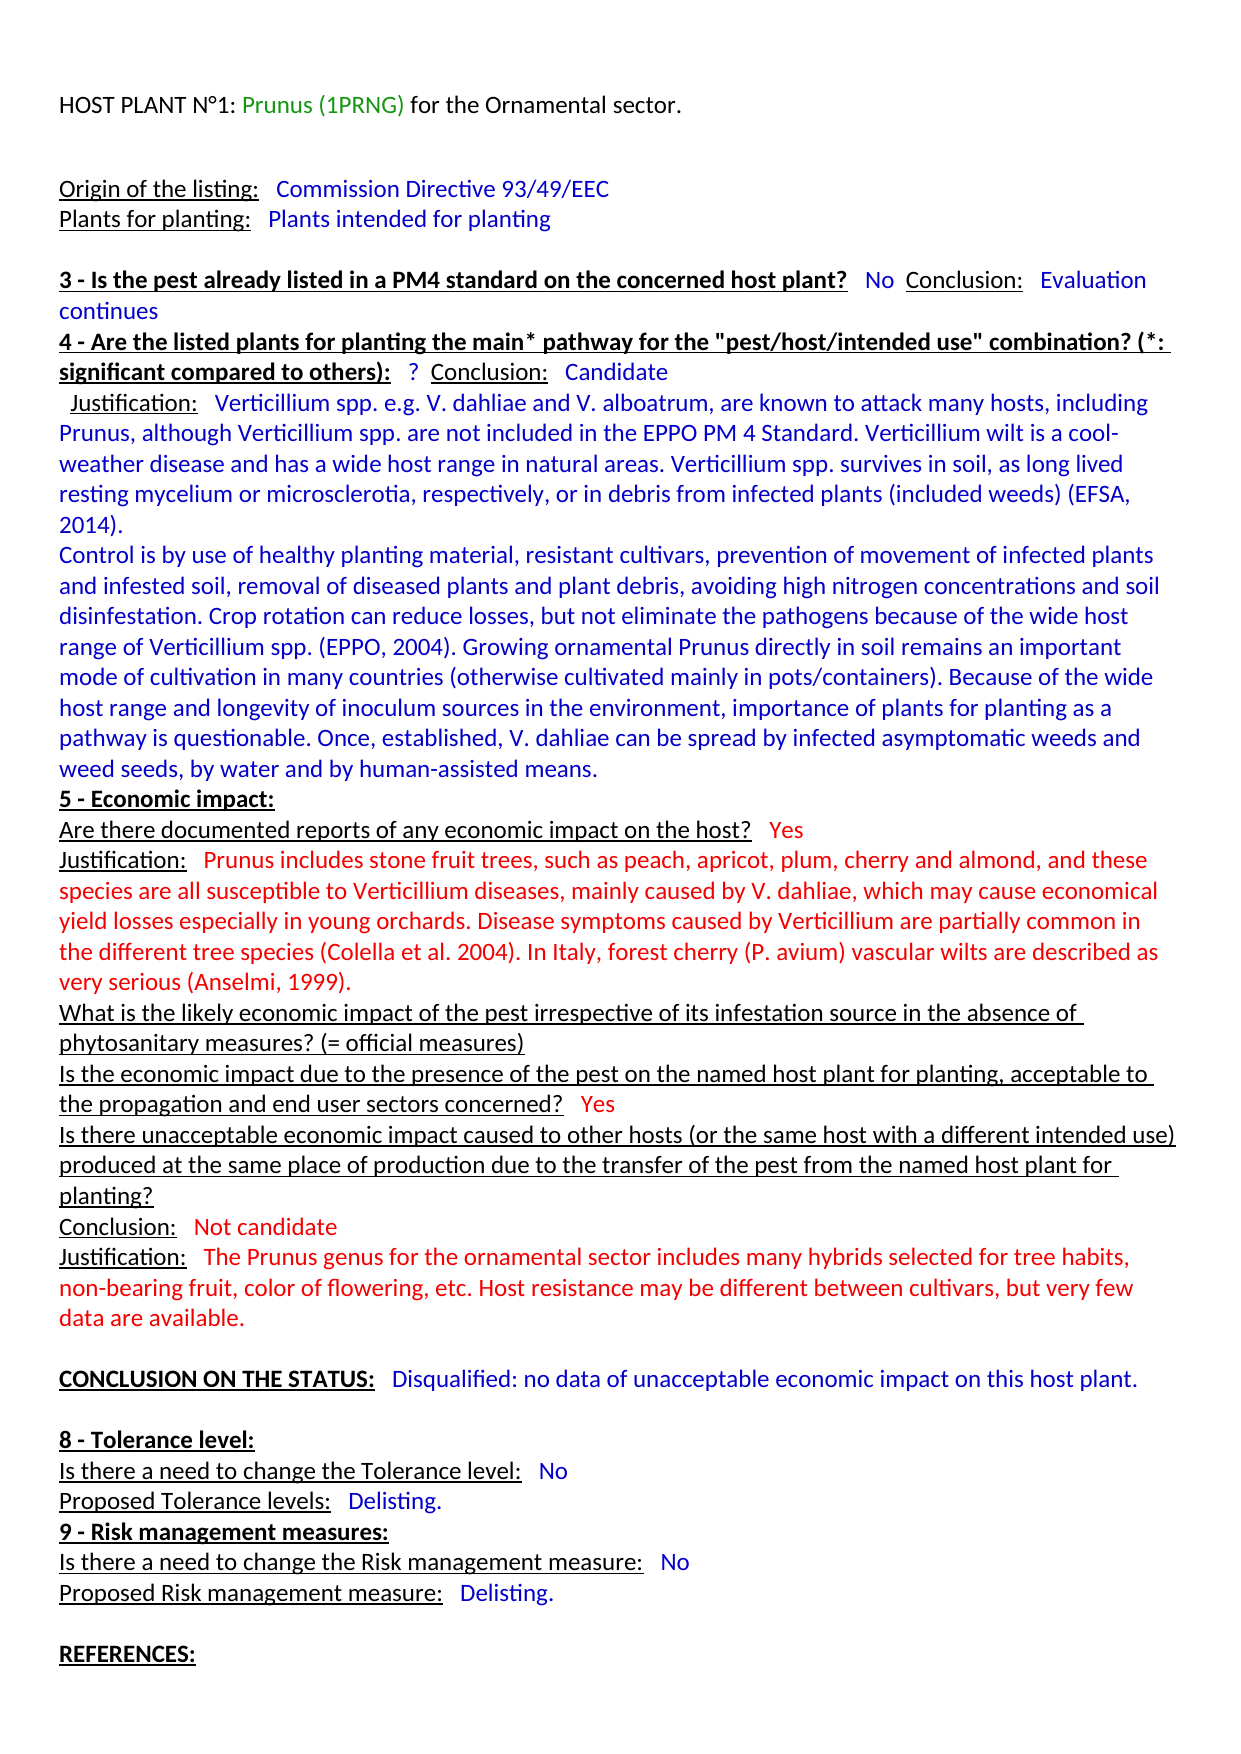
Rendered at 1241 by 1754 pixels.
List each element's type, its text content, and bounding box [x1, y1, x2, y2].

text HOST PLANT N°1: Prunus (1PRNG) for the Ornamental sector. [59, 59, 1181, 120]
text Origin of the listing: Commission Directive 93/49/EEC Plants for planting: Plants intended for planting 3 - Is the pest already listed in a PM4 standard on the concerned host plant? No Conclusion: Evaluation continues 4 - Are the listed plants for planting the main* pathway for the "pest/host/intended use" combination? (*: significant compared to others): ? Conclusion: Candidate Justification: Verticillium spp. e.g. V. dahliae and V. alboatrum, are known to attack many hosts, including Prunus, although Verticillium spp. are not included in the EPPO PM 4 Standard. Verticillium wilt is a cool-weather disease and has a wide host range in natural areas. Verticillium spp. survives in soil, as long lived resting mycelium or microsclerotia, respectively, or in debris from infected plants (included weeds) (EFSA, 2014). Control is by use of healthy planting material, resistant cultivars, prevention of movement of infected plants and infested soil, removal of diseased plants and plant debris, avoiding high nitrogen concentrations and soil disinfestation. Crop rotation can reduce losses, but not eliminate the pathogens because of the wide host range of Verticillium spp. (EPPO, 2004). Growing ornamental Prunus directly in soil remains an important mode of cultivation in many countries (otherwise cultivated mainly in pots/containers). Because of the wide host range and longevity of inoculum sources in the environment, importance of plants for planting as a pathway is questionable. Once, established, V. dahliae can be spread by infected asymptomatic weeds and weed seeds, by water and by human-assisted means. 5 - Economic impact: Are there documented reports of any economic impact on the host? Yes Justification: Prunus includes stone fruit trees, such as peach, apricot, plum, cherry and almond, and these species are all susceptible to Verticillium diseases, mainly caused by V. dahliae, which may cause economical yield losses especially in young orchards. Disease symptoms caused by Verticillium are partially common in the different tree species (Colella et al. 2004). In Italy, forest cherry (P. avium) vascular wilts are described as very serious (Anselmi, 1999). What is the likely economic impact of the pest irrespective of its infestation source in the absence of phytosanitary measures? (= official measures) Is the economic impact due to the presence of the pest on the named host plant for planting, acceptable to the propagation and end user sectors concerned? Yes Is there unacceptable economic impact caused to other hosts (or the same host with a different intended use) produced at the same place of production due to the transfer of the pest from the named host plant for planting? Conclusion: Not candidate Justification: The Prunus genus for the ornamental sector includes many hybrids selected for tree habits, non-bearing fruit, color of flowering, etc. Host resistance may be different between cultivars, but very few data are available. CONCLUSION ON THE STATUS: Disqualified: no data of unacceptable economic impact on this host plant. 8 - Tolerance level: Is there a need to change the Tolerance level: No Proposed Tolerance levels: Delisting. 9 - Risk management measures: Is there a need to change the Risk management measure: No Proposed Risk management measure: Delisting. REFERENCES: [59, 173, 1181, 1668]
